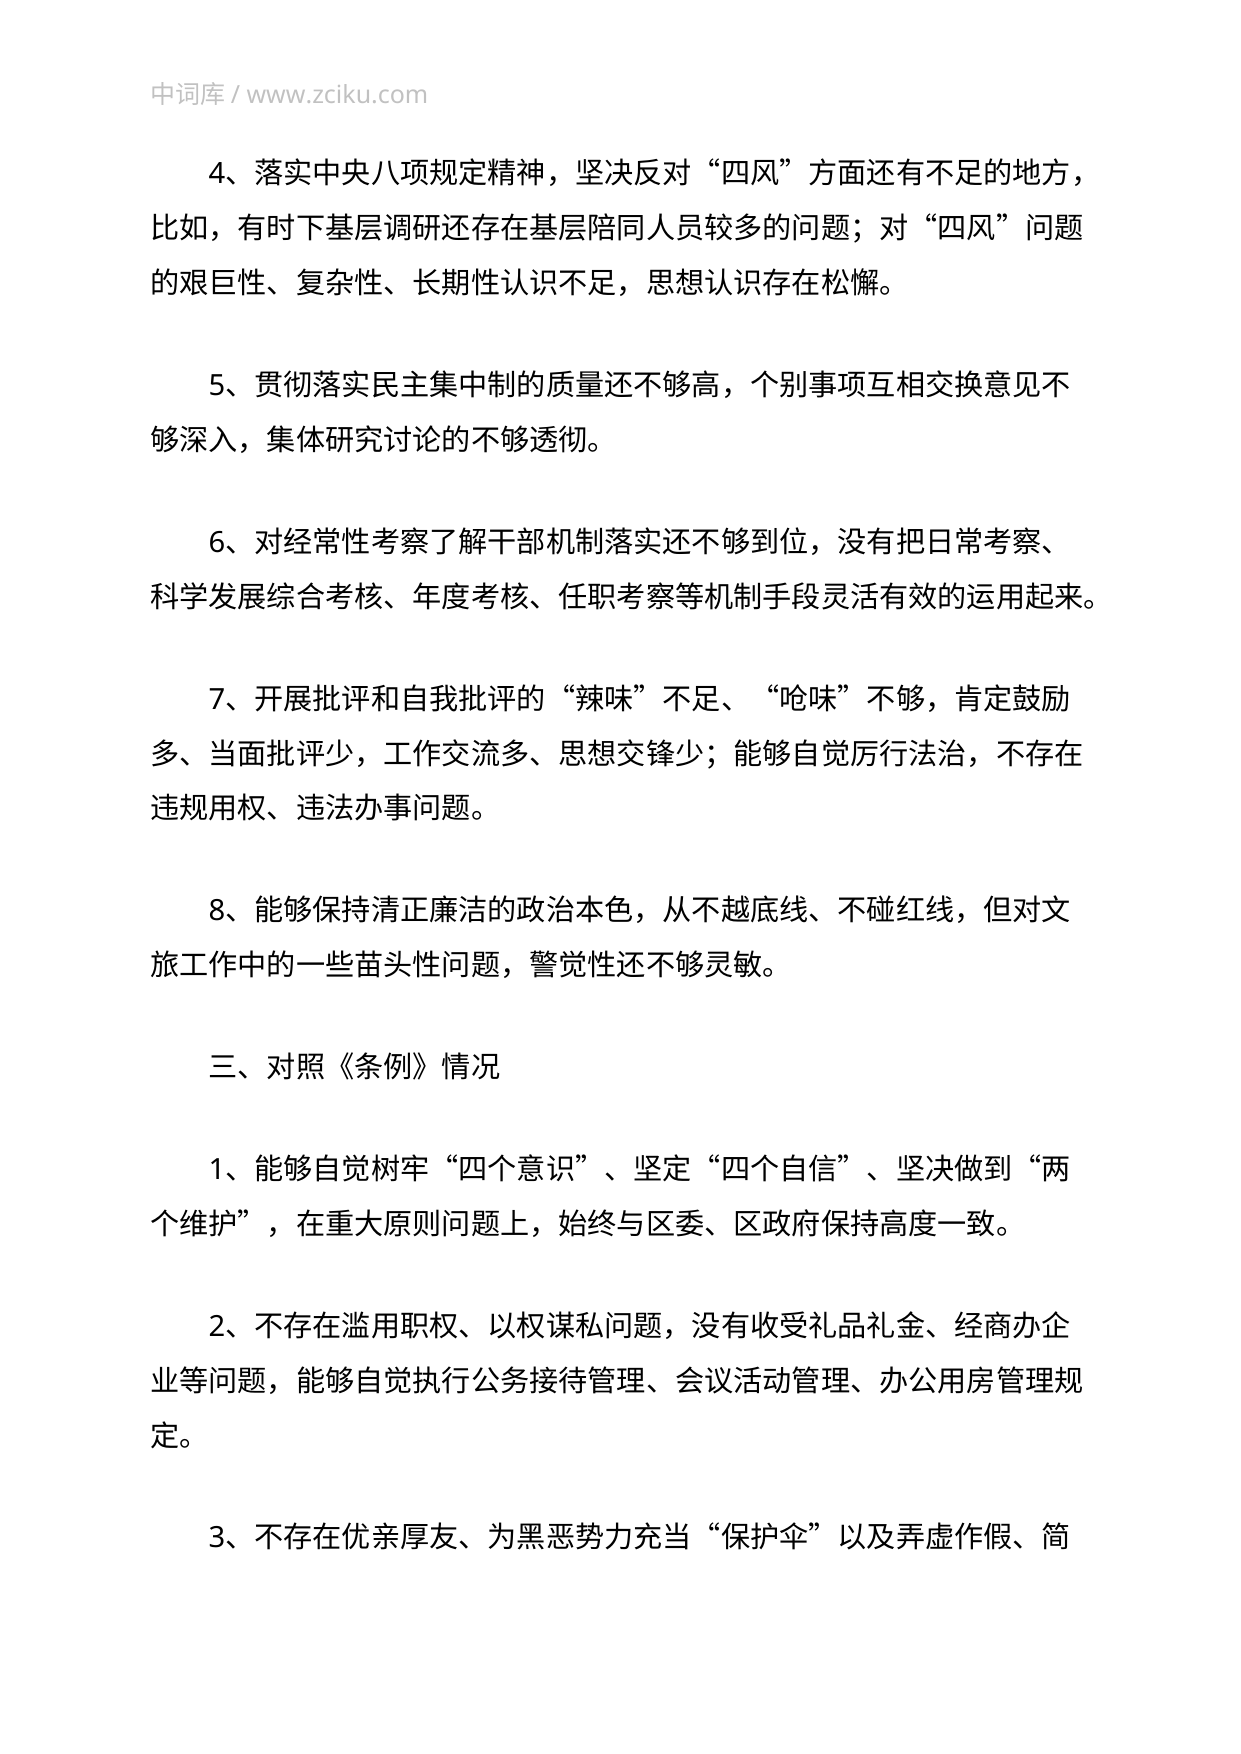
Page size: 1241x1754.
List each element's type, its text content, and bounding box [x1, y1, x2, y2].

text 1、能够自觉树牢“四个意识”、坚定“四个自信”、坚决做到“两个维护”，在重大原则问题上，始终与区委、区政府保持高度一致。 [150, 1145, 1090, 1243]
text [150, 1514, 1090, 1556]
text 6、对经常性考察了解干部机制落实还不够到位，没有把日常考察、科学发展综合考核、年度考核、任职考察等机制手段灵活有效的运用起来。 [150, 518, 1090, 616]
text 8、能够保持清正廉洁的政治本色，从不越底线、不碰红线，但对文旅工作中的一些苗头性问题，警觉性还不够灵敏。 [150, 887, 1090, 984]
text 5、贯彻落实民主集中制的质量还不够高，个别事项互相交换意见不够深入，集体研究讨论的不够透彻。 [150, 362, 1090, 459]
text 2、不存在滥用职权、以权谋私问题，没有收受礼品礼金、经商办企业等问题，能够自觉执行公务接待管理、会议活动管理、办公用房管理规定。 [150, 1302, 1090, 1454]
text 7、开展批评和自我批评的“辣味”不足、“呛味”不够，肯定鼓励多、当面批评少，工作交流多、思想交锋少；能够自觉厉行法治，不存在违规用权、违法办事问题。 [150, 675, 1090, 827]
text 4、落实中央八项规定精神，坚决反对“四风”方面还有不足的地方，比如，有时下基层调研还存在基层陪同人员较多的问题；对“四风”问题的艰巨性、复杂性、长期性认识不足，思想认识存在松懈。 [150, 150, 1090, 302]
text 三、对照《条例》情况 [150, 1044, 1090, 1086]
